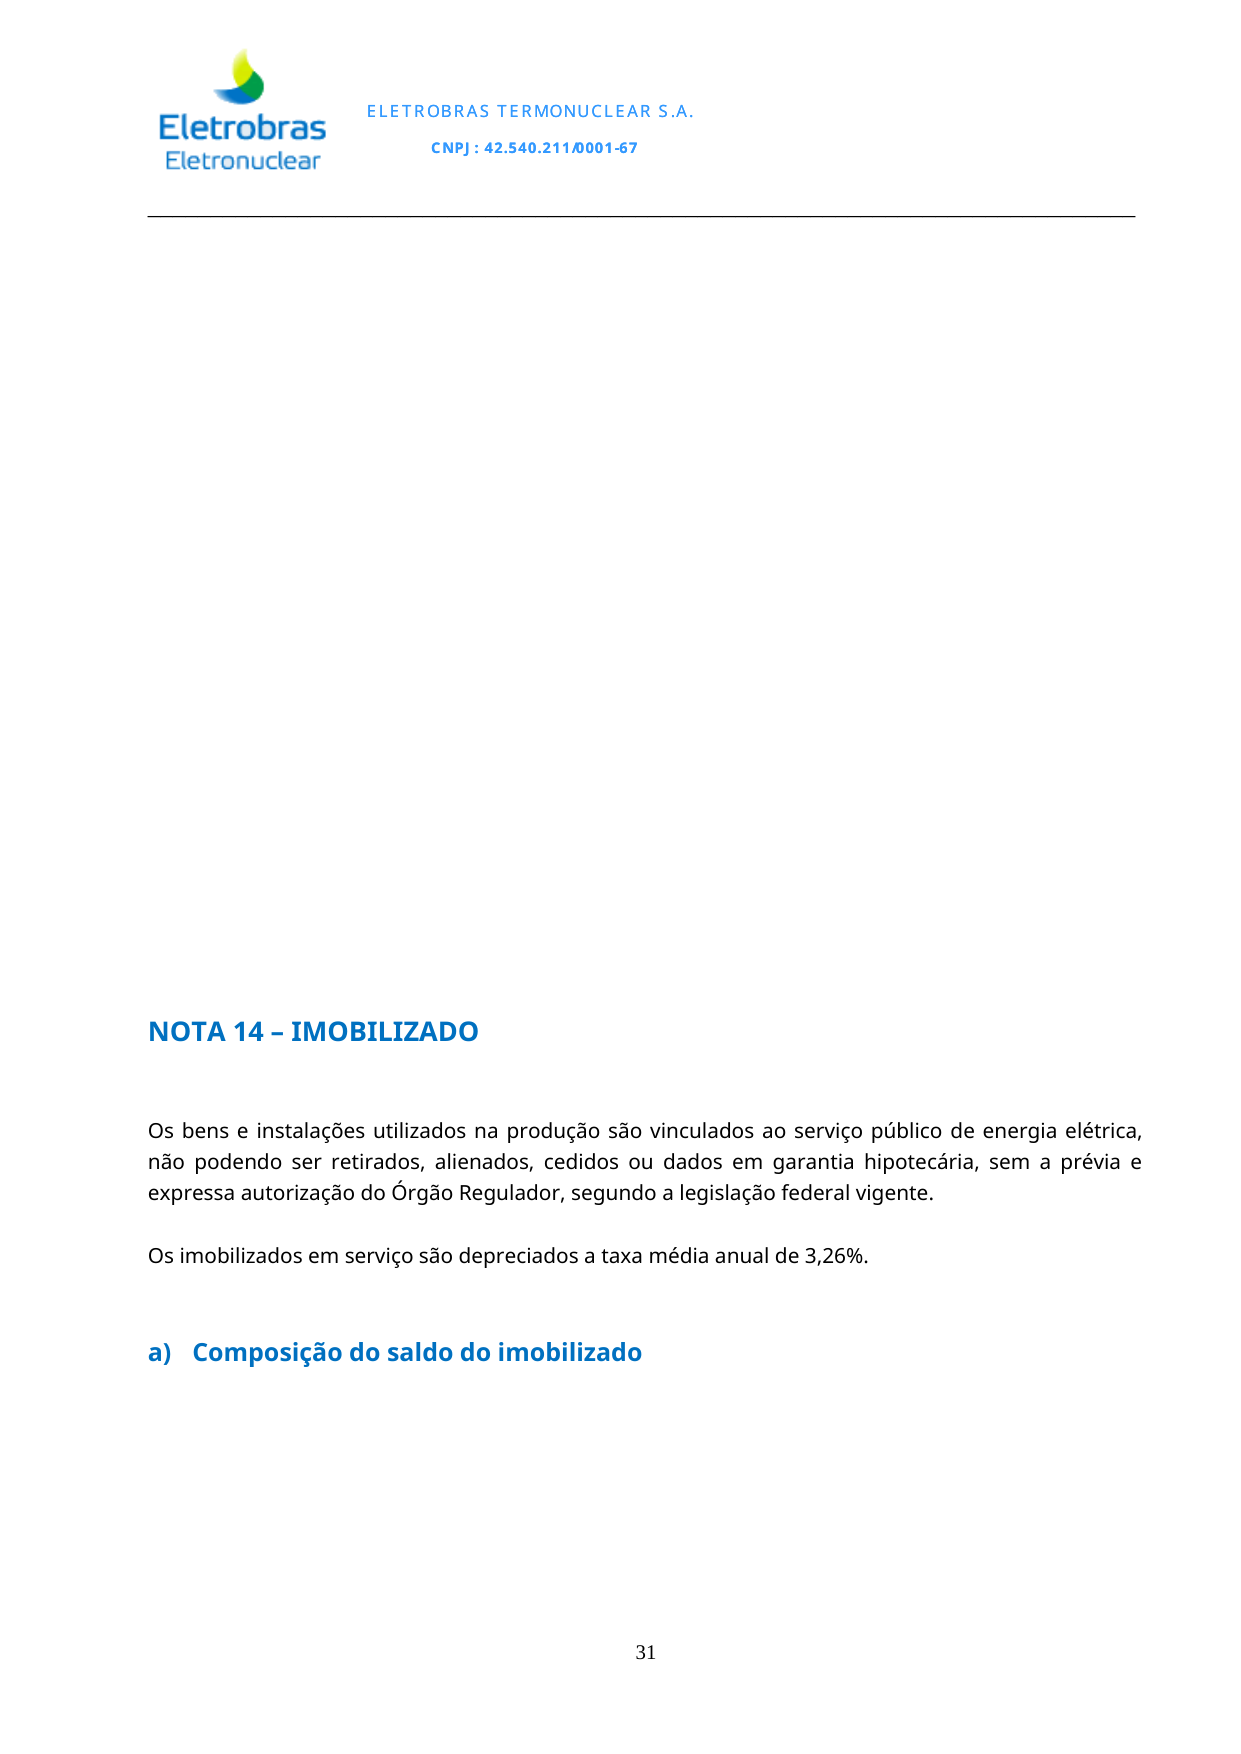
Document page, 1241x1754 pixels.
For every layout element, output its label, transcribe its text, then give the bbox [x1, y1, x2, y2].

list Composição do saldo do imobilizado [148, 1334, 1144, 1369]
text NOTA 14 – IMOBILIZADO [148, 1013, 1144, 1050]
text Os bens e instalações utilizados na produção são vinculados ao serviço público de energia elétrica, não podendo ser retirados, alienados, cedidos ou dados em garantia hipotecária, sem a prévia e expressa autorização do Órgão Regulador, segundo a legislação federal vigente. [148, 1116, 1144, 1207]
text Os imobilizados em serviço são depreciados a taxa média anual de 3,26%. [148, 1241, 1144, 1269]
